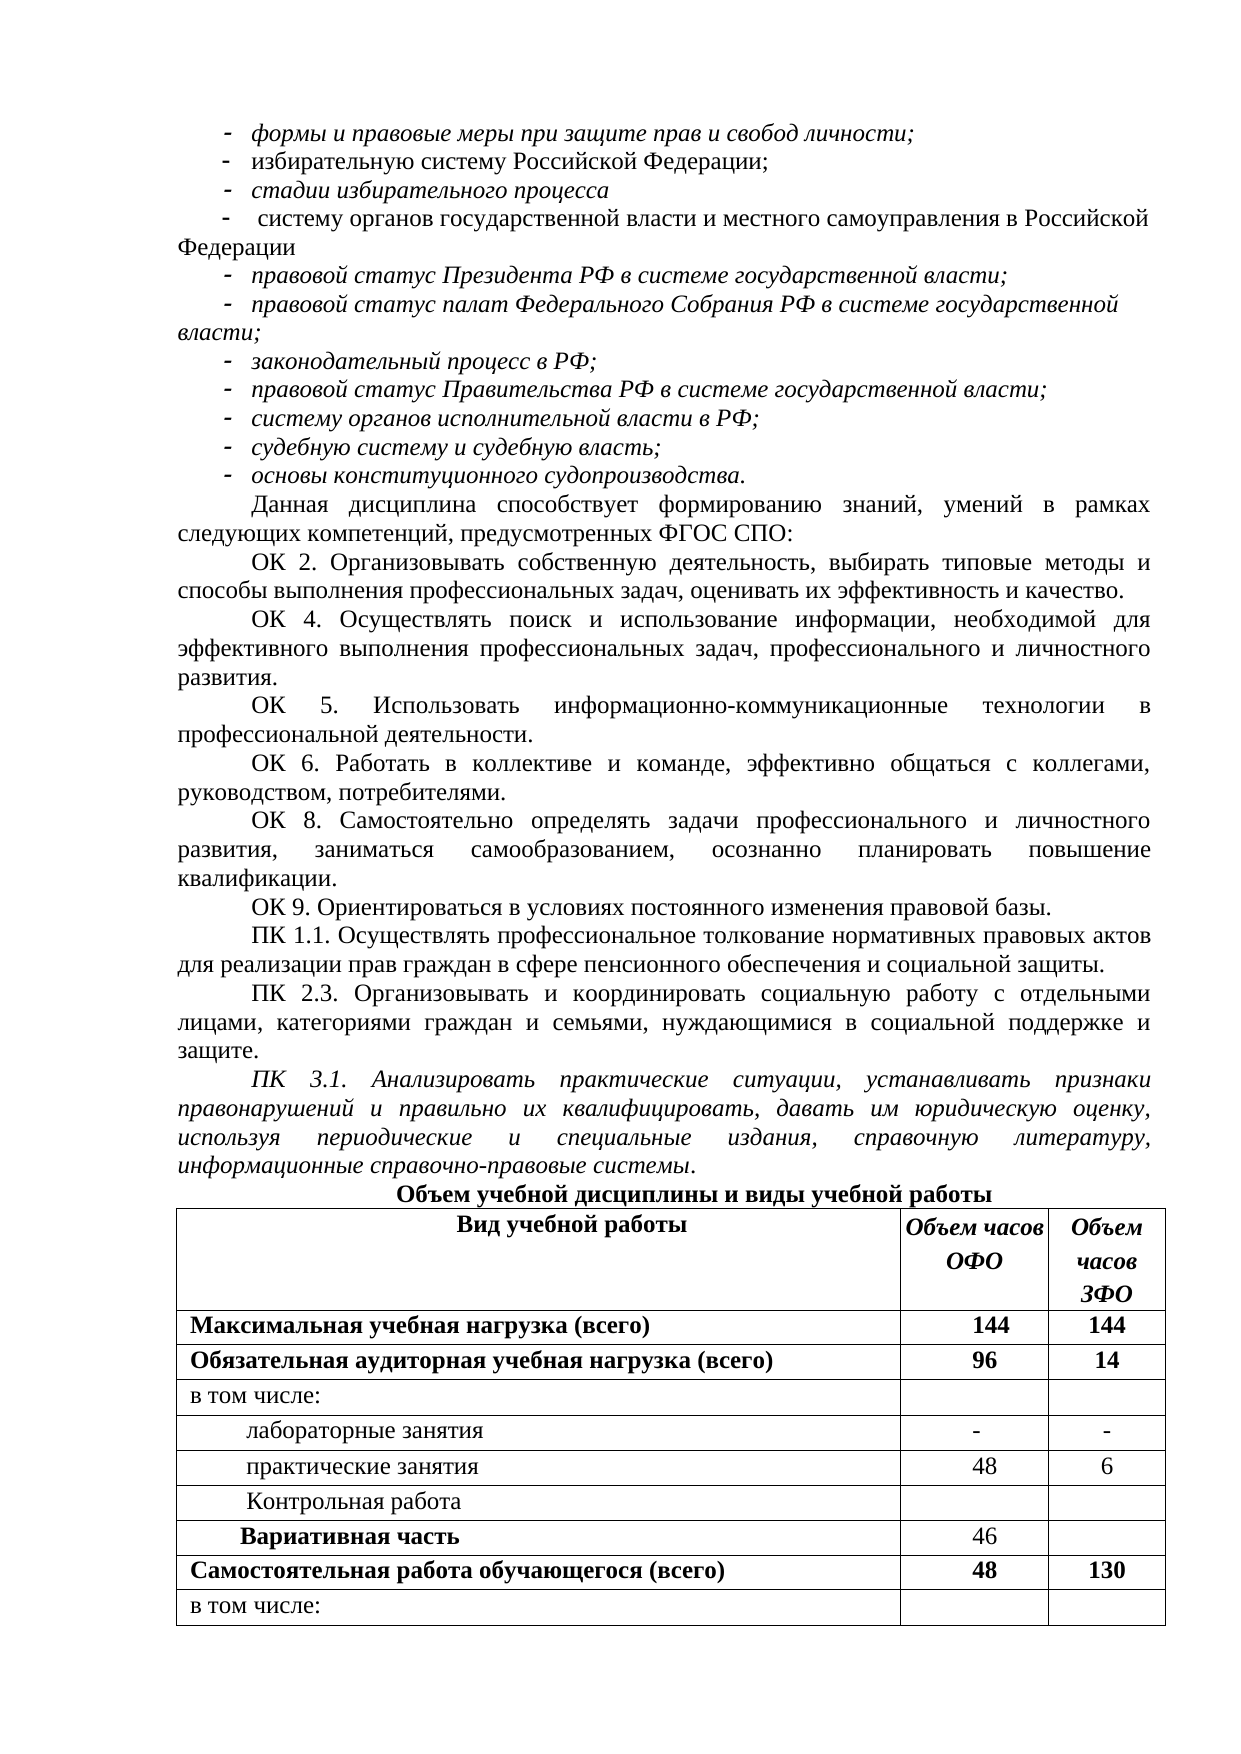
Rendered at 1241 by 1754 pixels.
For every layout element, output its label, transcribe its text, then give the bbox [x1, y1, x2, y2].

list правовой статус палат Федерального Собрания РФ в системе государственной власти; [177, 289, 1152, 346]
text ПК 1.1. Осуществлять профессиональное толкование нормативных правовых актов для реализации прав граждан в сфере пенсионного обеспечения и социальной защиты. [177, 920, 1152, 978]
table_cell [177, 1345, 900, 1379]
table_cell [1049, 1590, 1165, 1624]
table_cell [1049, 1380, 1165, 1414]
list основы конституционного судопроизводства. [177, 461, 1152, 489]
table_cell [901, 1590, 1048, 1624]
list формы и правовые меры при защите прав и свобод личности; [177, 118, 1152, 147]
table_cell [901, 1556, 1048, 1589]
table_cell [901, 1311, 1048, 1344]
list избирательную систему Российской Федерации; [177, 147, 1152, 175]
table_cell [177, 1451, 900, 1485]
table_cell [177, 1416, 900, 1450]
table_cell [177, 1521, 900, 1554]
text ПК 3.1. Анализировать практические ситуации, устанавливать признаки правонарушений и правильно их квалифицировать, давать им юридическую оценку, используя периодические и специальные издания, справочную литературу, информационные справочно-правовые системы. [177, 1064, 1152, 1179]
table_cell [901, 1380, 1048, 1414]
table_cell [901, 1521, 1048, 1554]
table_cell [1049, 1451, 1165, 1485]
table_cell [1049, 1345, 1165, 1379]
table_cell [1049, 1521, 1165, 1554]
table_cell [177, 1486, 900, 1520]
list систему органов государственной власти и местного самоуправления в Российской Федерации [177, 204, 1152, 261]
text ОК 9. Ориентироваться в условиях постоянного изменения правовой базы. [177, 892, 1152, 920]
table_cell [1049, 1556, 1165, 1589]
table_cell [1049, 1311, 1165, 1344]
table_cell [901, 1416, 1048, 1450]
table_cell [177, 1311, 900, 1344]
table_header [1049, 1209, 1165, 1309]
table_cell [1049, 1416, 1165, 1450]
text ПК 2.3. Организовывать и координировать социальную работу с отдельными лицами, категориями граждан и семьями, нуждающимися в социальной поддержке и защите. [177, 978, 1152, 1064]
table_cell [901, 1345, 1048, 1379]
list стадии избирательного процесса [177, 175, 1152, 204]
list правовой статус Правительства РФ в системе государственной власти; [177, 375, 1152, 403]
text Объем учебной дисциплины и виды учебной работы [177, 1179, 1152, 1208]
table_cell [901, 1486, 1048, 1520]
list судебную систему и судебную власть; [177, 432, 1152, 461]
list правовой статус Президента РФ в системе государственной власти; [177, 261, 1152, 289]
list систему органов исполнительной власти в РФ; [177, 403, 1152, 432]
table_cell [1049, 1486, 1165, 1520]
text ОК 5. Использовать информационно-коммуникационные технологии в профессиональной деятельности. [177, 690, 1152, 748]
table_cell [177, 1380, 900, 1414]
text ОК 2. Организовывать собственную деятельность, выбирать типовые методы и способы выполнения профессиональных задач, оценивать их эффективность и качество. [177, 547, 1152, 604]
text Данная дисциплина способствует формированию знаний, умений в рамках следующих компетенций, предусмотренных ФГОС СПО: [177, 489, 1152, 547]
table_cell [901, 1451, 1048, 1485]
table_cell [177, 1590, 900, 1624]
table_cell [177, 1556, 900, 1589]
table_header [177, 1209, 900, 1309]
list законодательный процесс в РФ; [177, 346, 1152, 375]
text ОК 4. Осуществлять поиск и использование информации, необходимой для эффективного выполнения профессиональных задач, профессионального и личностного развития. [177, 604, 1152, 690]
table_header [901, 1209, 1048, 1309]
text ОК 8. Самостоятельно определять задачи профессионального и личностного развития, заниматься самообразованием, осознанно планировать повышение квалификации. [177, 805, 1152, 892]
text ОК 6. Работать в коллективе и команде, эффективно общаться с коллегами, руководством, потребителями. [177, 748, 1152, 805]
